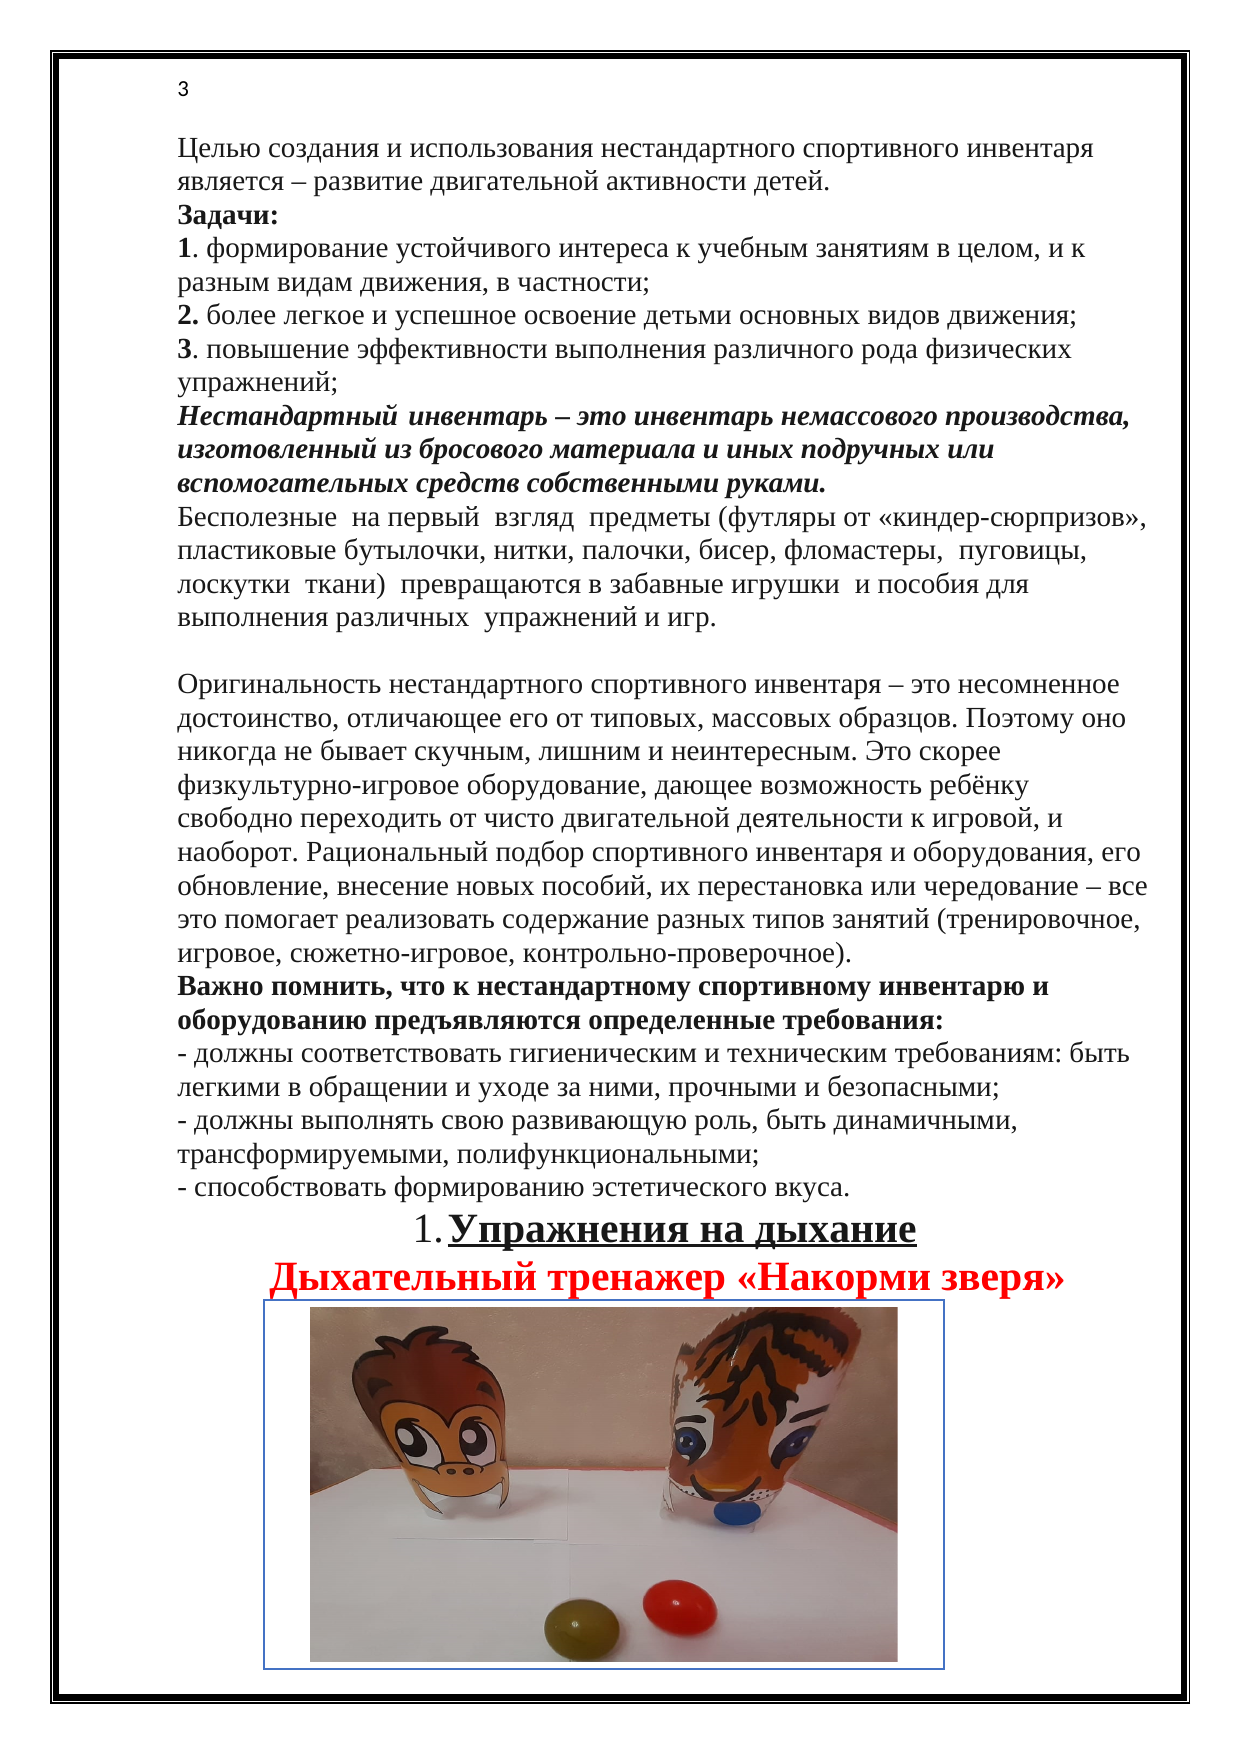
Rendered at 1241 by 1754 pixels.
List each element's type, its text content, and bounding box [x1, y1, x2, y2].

picture [310, 1307, 898, 1662]
text - способствовать формированию эстетического вкуса. [177, 1169, 1152, 1203]
text Задачи: [177, 197, 1152, 230]
text Бесполезные на первый взгляд предметы (футляры от «киндер-сюрпризов», пластиковые бутылочки, нитки, палочки, бисер, фломастеры, пуговицы, лоскутки ткани) превращаются в забавные игрушки и пособия для выполнения различных упражнений и игр. [177, 499, 1152, 633]
text - должны выполнять свою развивающую роль, быть динамичными, трансформируемыми, полифункциональными; [177, 1102, 1152, 1169]
text 2. более легкое и успешное освоение детьми основных видов движения; [177, 297, 1152, 331]
text - должны соответствовать гигиеническим и техническим требованиям: быть легкими в обращении и уходе за ними, прочными и безопасными; [177, 1035, 1152, 1102]
text 3. повышение эффективности выполнения различного рода физических упражнений; [177, 331, 1152, 398]
text Нестандартный инвентарь – это инвентарь немассового производства, изготовленный из бросового материала и иных подручных или вспомогательных средств собственными руками. [177, 398, 1152, 499]
text Дыхательный тренажер «Накорми зверя» [177, 1251, 1152, 1299]
text Оригинальность нестандартного спортивного инвентаря – это несомненное достоинство, отличающее его от типовых, массовых образцов. Поэтому оно никогда не бывает скучным, лишним и неинтересным. Это скорее физкультурно-игровое оборудование, дающее возможность ребёнку свободно переходить от чисто двигательной деятельности к игровой, и наоборот. Рациональный подбор спортивного инвентаря и оборудования, его обновление, внесение новых пособий, их перестановка или чередование – все это помогает реализовать содержание разных типов занятий (тренировочное, игровое, сюжетно-игровое, контрольно-проверочное). [177, 666, 1152, 968]
text 1. Упражнения на дыхание [177, 1203, 1152, 1251]
text Важно помнить, что к нестандартному спортивному инвентарю и оборудованию предъявляются определенные требования: [177, 968, 1152, 1035]
text 1. формирование устойчивого интереса к учебным занятиям в целом, и к разным видам движения, в частности; [177, 230, 1152, 297]
text Целью создания и использования нестандартного спортивного инвентаря является – развитие двигательной активности детей. [177, 130, 1152, 197]
